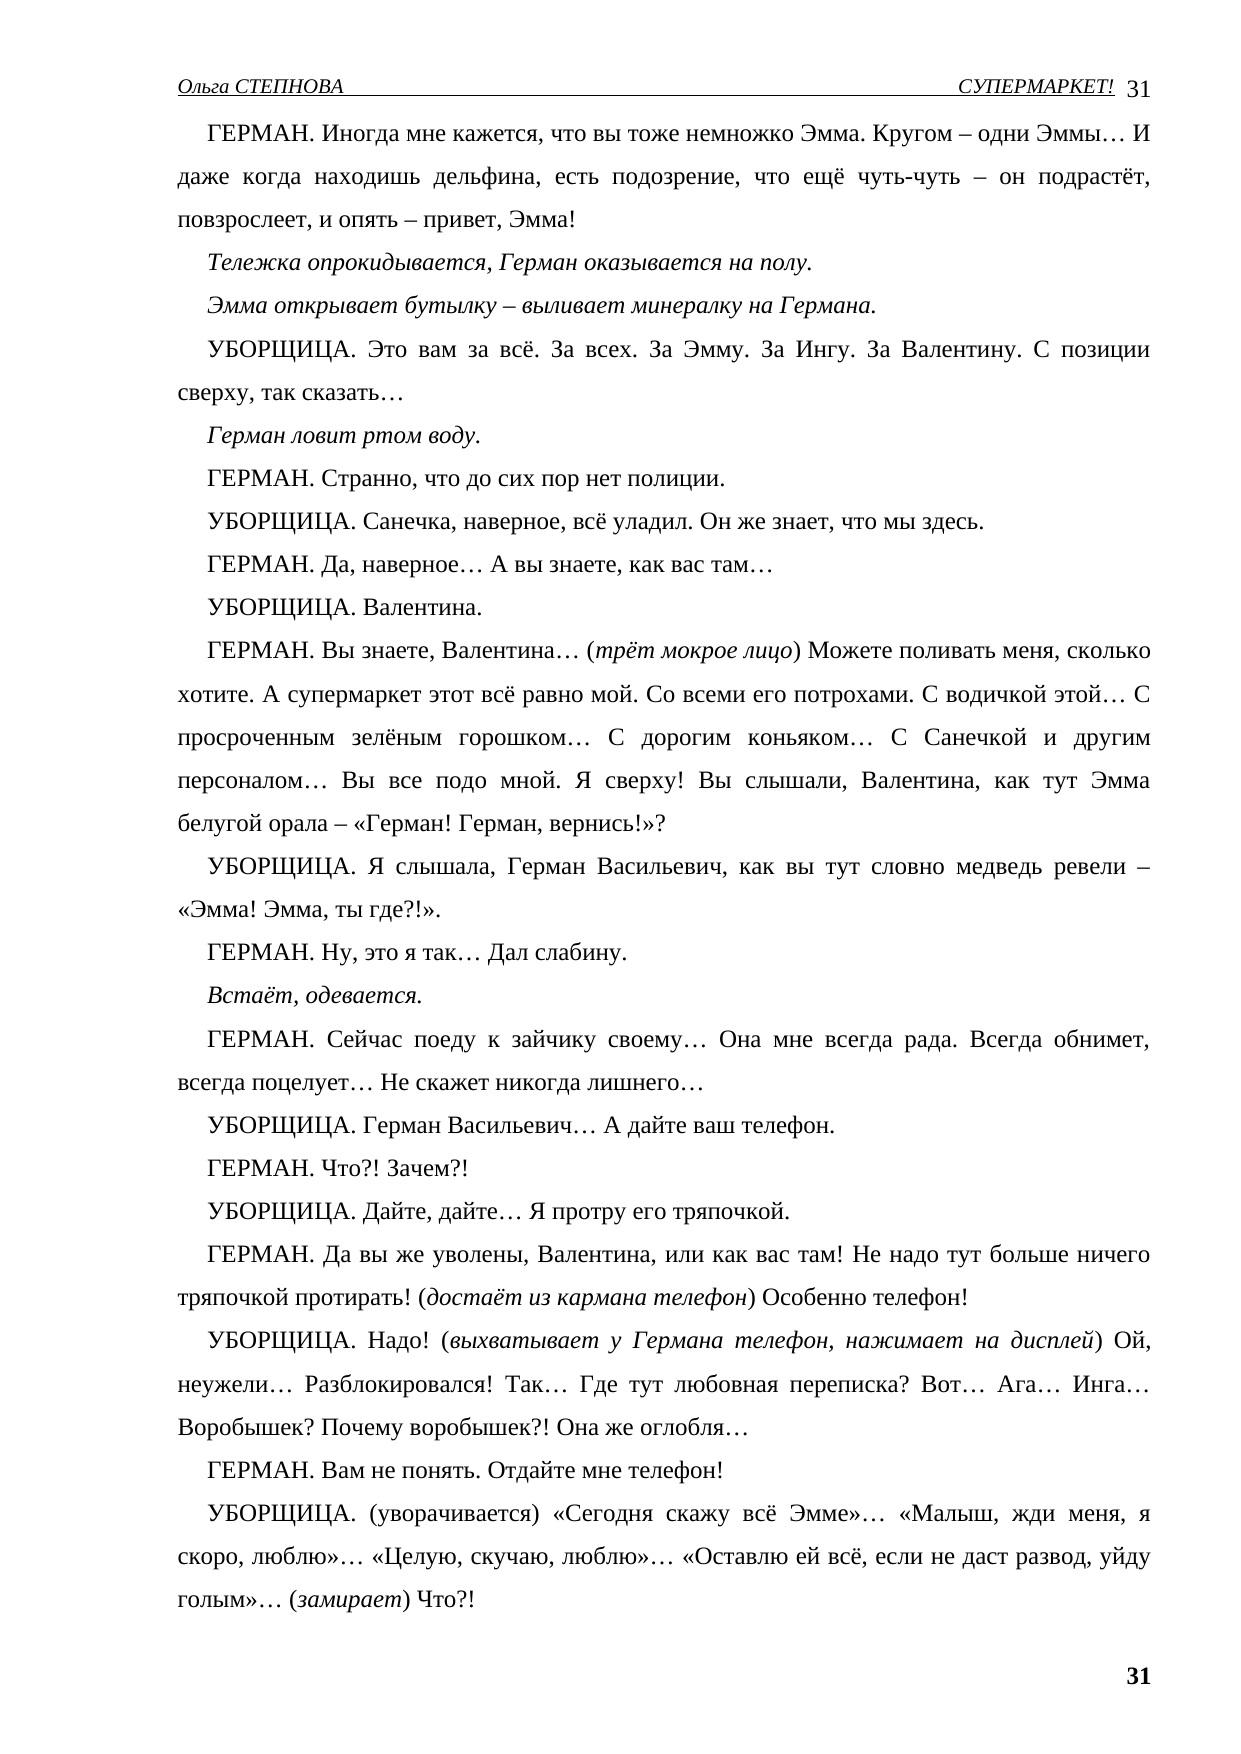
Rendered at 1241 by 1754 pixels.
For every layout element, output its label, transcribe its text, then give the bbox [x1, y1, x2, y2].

text ГЕРМАН. Вам не понять. Отдайте мне телефон! [177, 1455, 1152, 1484]
text ГЕРМАН. Иногда мне кажется, что вы тоже немножко Эмма. Кругом – одни Эммы… И даже когда находишь дельфина, есть подозрение, что ещё чуть-чуть – он подрастёт, повзрослеет, и опять – привет, Эмма! [177, 118, 1152, 233]
text УБОРЩИЦА. Дайте, дайте… Я протру его тряпочкой. [177, 1196, 1152, 1225]
text УБОРЩИЦА. (уворачивается) «Сегодня скажу всё Эмме»… «Малыш, жди меня, я скоро, люблю»… «Целую, скучаю, люблю»… «Оставлю ей всё, если не даст развод, уйду голым»… (замирает) Что?! [177, 1498, 1152, 1613]
text ГЕРМАН. Что?! Зачем?! [177, 1153, 1152, 1182]
text ГЕРМАН. Да, наверное… А вы знаете, как вас там… [177, 549, 1152, 578]
text ГЕРМАН. Вы знаете, Валентина… (трёт мокрое лицо) Можете поливать меня, сколько хотите. А супермаркет этот всё равно мой. Со всеми его потрохами. С водичкой этой… С просроченным зелёным горошком… С дорогим коньяком… С Санечкой и другим персоналом… Вы все подо мной. Я сверху! Вы слышали, Валентина, как тут Эмма белугой орала – «Герман! Герман, вернись!»? [177, 636, 1152, 837]
text УБОРЩИЦА. Это вам за всё. За всех. За Эмму. За Ингу. За Валентину. С позиции сверху, так сказать… [177, 334, 1152, 406]
text УБОРЩИЦА. Надо! (выхватывает у Германа телефон, нажимает на дисплей) Ой, неужели… Разблокировался! Так… Где тут любовная переписка? Вот… Ага… Инга… Воробышек? Почему воробышек?! Она же оглобля… [177, 1326, 1152, 1441]
text ГЕРМАН. Ну, это я так… Дал слабину. [177, 937, 1152, 966]
text УБОРЩИЦА. Валентина. [177, 592, 1152, 621]
text УБОРЩИЦА. Герман Васильевич… А дайте ваш телефон. [177, 1110, 1152, 1139]
text Тележка опрокидывается, Герман оказывается на полу. [177, 247, 1152, 276]
text ГЕРМАН. Странно, что до сих пор нет полиции. [177, 463, 1152, 492]
text ГЕРМАН. Да вы же уволены, Валентина, или как вас там! Не надо тут больше ничего тряпочкой протирать! (достаёт из кармана телефон) Особенно телефон! [177, 1239, 1152, 1311]
text УБОРЩИЦА. Я слышала, Герман Васильевич, как вы тут словно медведь ревели – «Эмма! Эмма, ты где?!». [177, 851, 1152, 923]
text Герман ловит ртом воду. [177, 420, 1152, 449]
text Эмма открывает бутылку – выливает минералку на Германа. [177, 291, 1152, 319]
text Встаёт, одевается. [177, 981, 1152, 1009]
text ГЕРМАН. Сейчас поеду к зайчику своему… Она мне всегда рада. Всегда обнимет, всегда поцелует… Не скажет никогда лишнего… [177, 1024, 1152, 1096]
text УБОРЩИЦА. Санечка, наверное, всё уладил. Он же знает, что мы здесь. [177, 506, 1152, 535]
